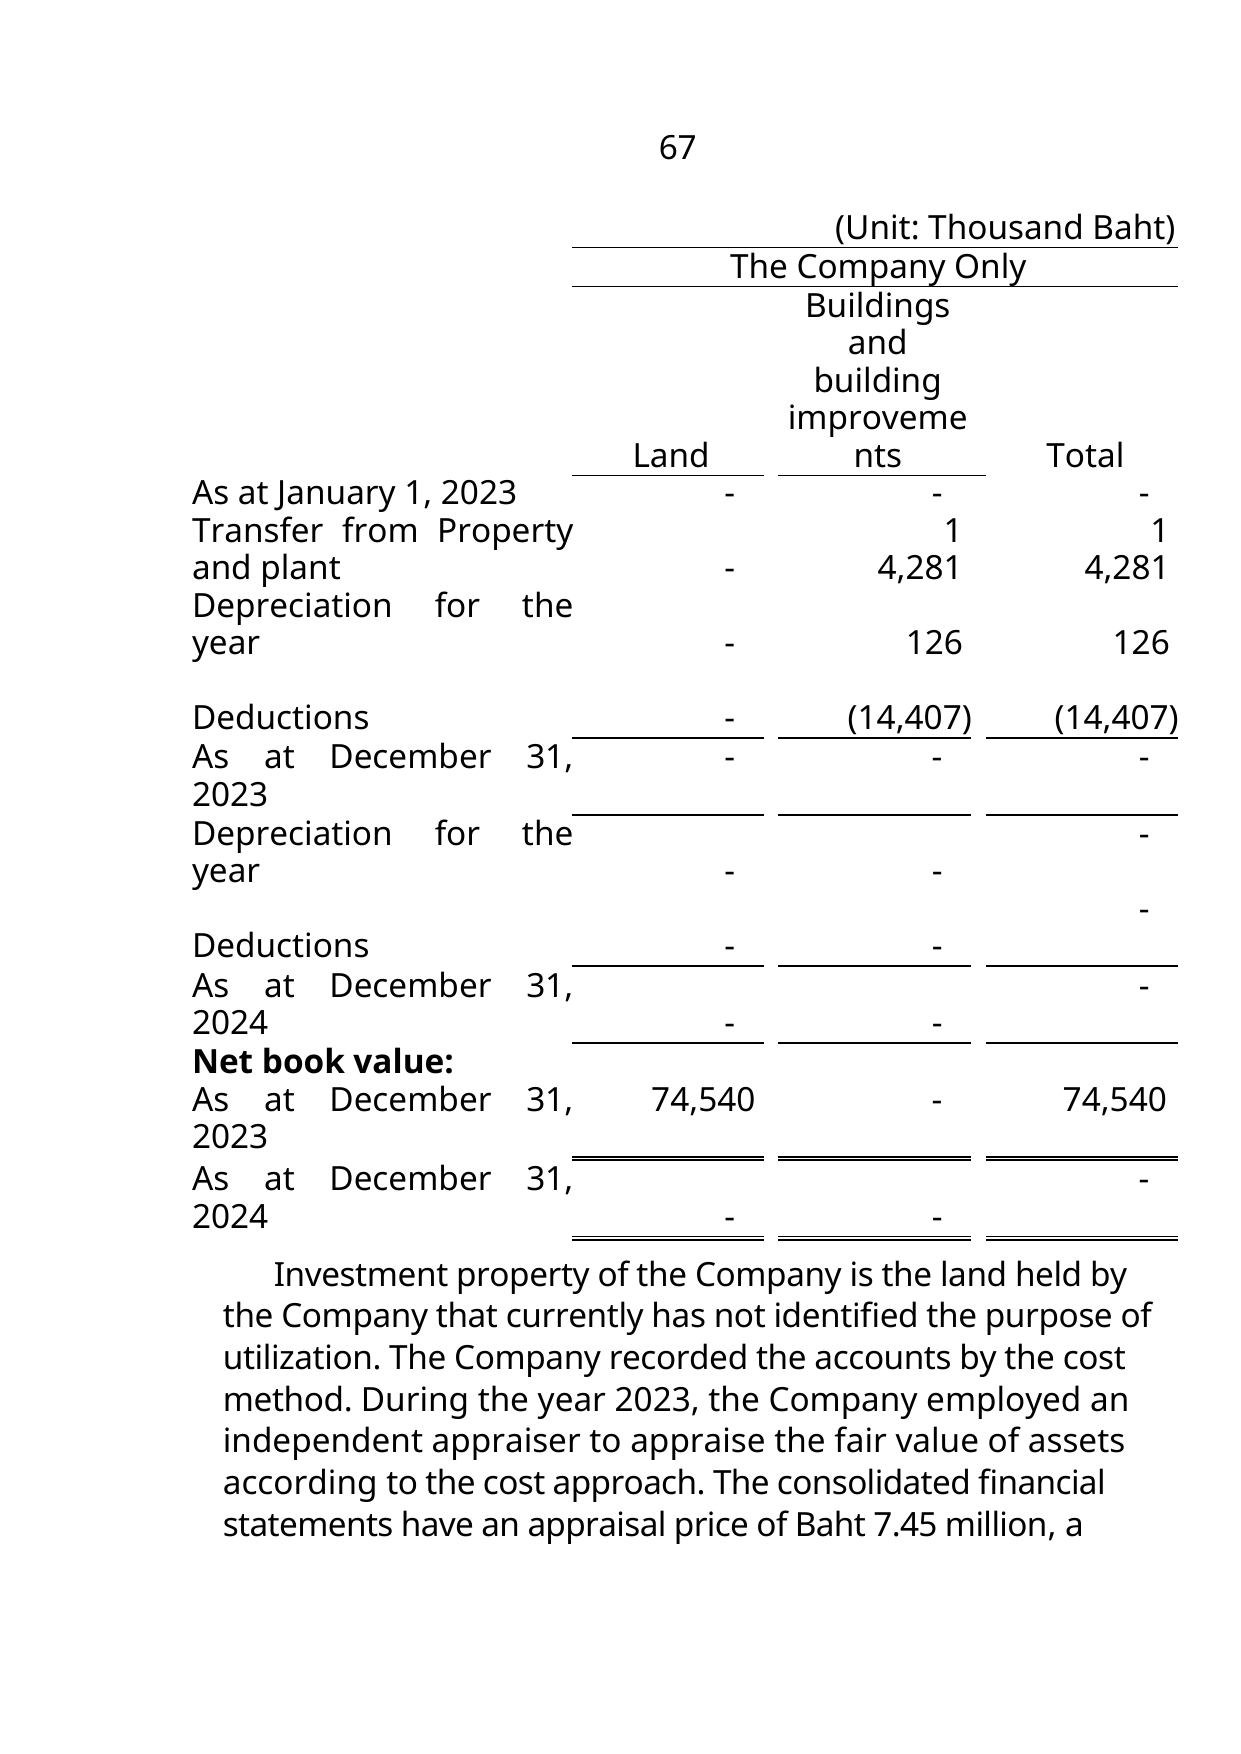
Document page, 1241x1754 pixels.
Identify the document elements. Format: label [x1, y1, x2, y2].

text [223, 1253, 1166, 1544]
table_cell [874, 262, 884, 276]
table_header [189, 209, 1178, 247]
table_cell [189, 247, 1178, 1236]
